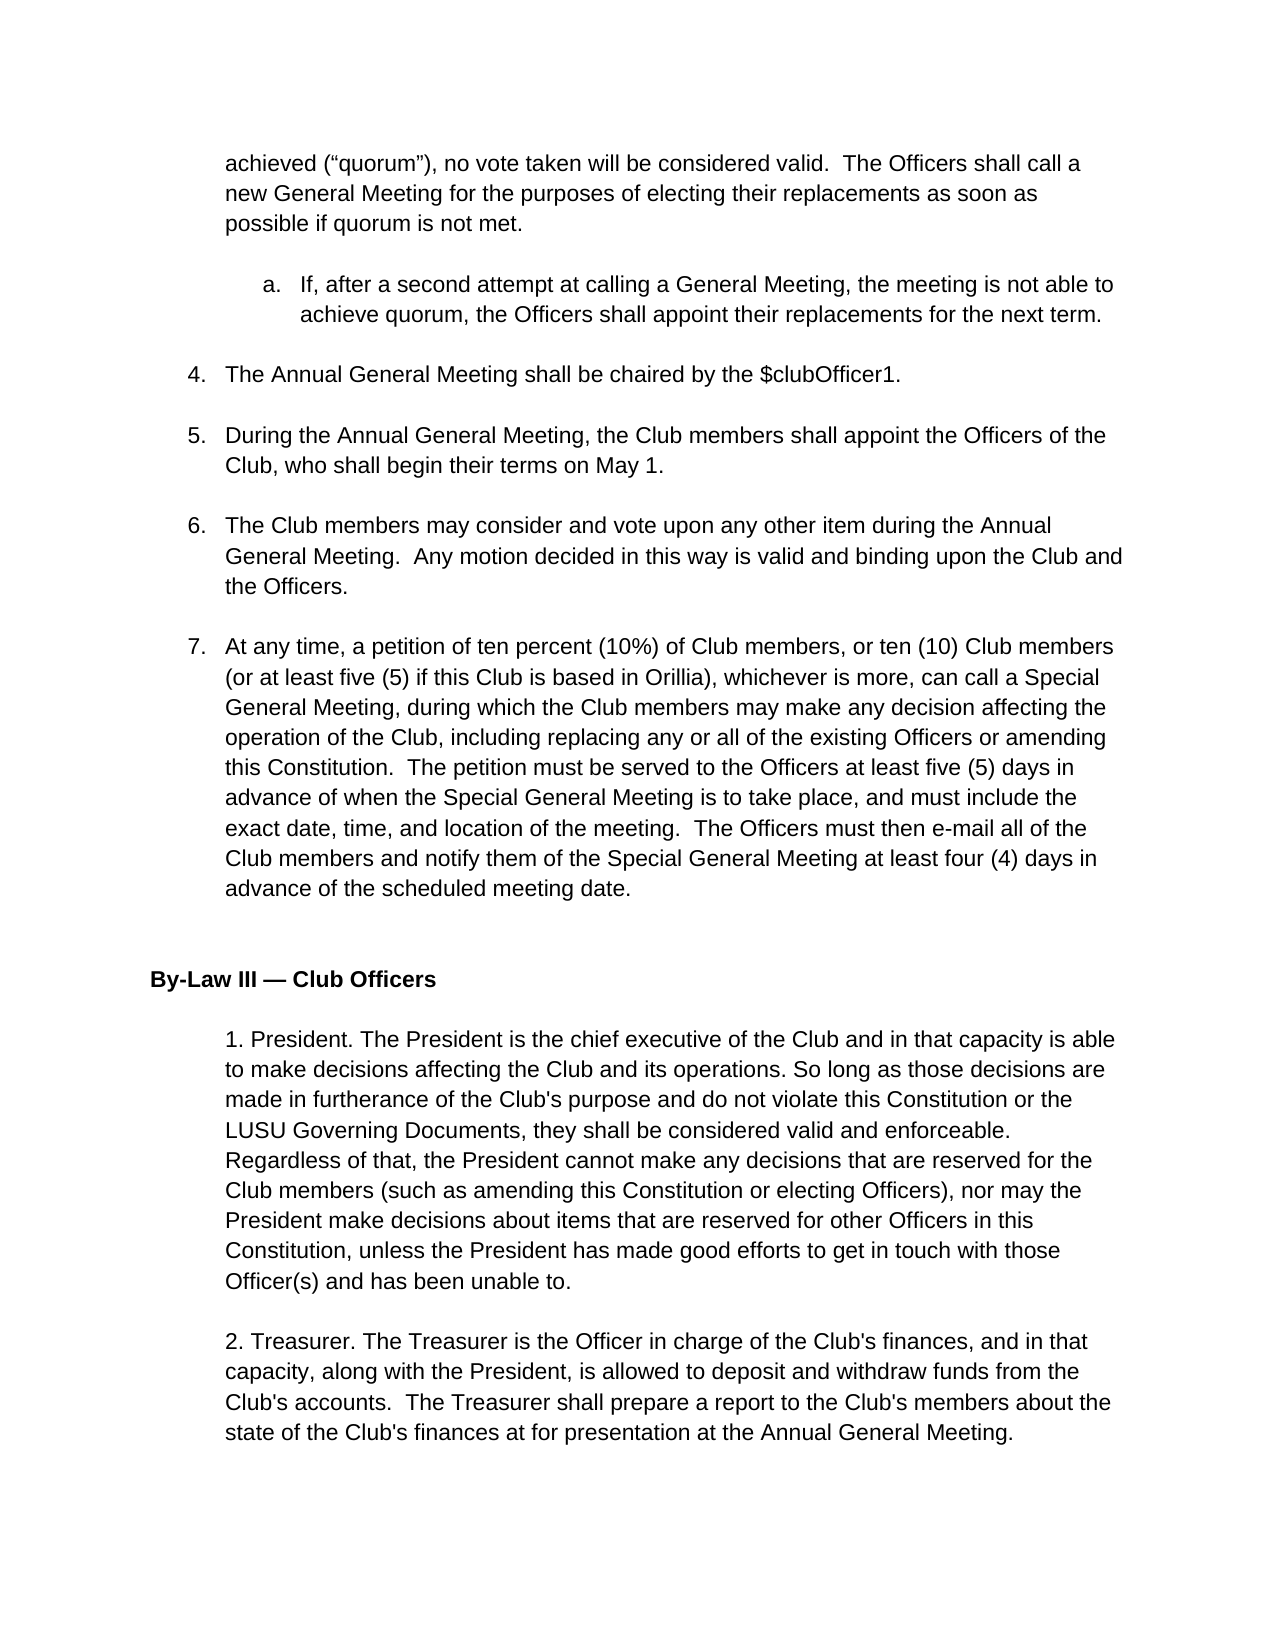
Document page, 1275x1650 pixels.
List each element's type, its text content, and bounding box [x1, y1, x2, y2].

text By-Law III — Club Officers [150, 966, 1125, 1022]
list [187, 150, 1125, 267]
list At any time, a petition of ten percent (10%) of Club members, or ten (10) Club members (or at least five (5) if this Club is based in Orillia), whichever is more, can call a Special General Meeting, during which the Club members may make any decision affecting the operation of the Club, including replacing any or all of the existing Officers or amending this Constitution. The petition must be served to the Officers at least five (5) days in advance of when the Special General Meeting is to take place, and must include the exact date, time, and location of the meeting. The Officers must then e-mail all of the Club members and notify them of the Special General Meeting at least four (4) days in advance of the scheduled meeting date. [187, 633, 1125, 932]
list The Annual General Meeting shall be chaired by the $clubOfficer1. [187, 361, 1125, 418]
list If, after a second attempt at calling a General Meeting, the meeting is not able to achieve quorum, the Officers shall appoint their replacements for the next term. [262, 271, 1125, 358]
list The Club members may consider and vote upon any other item during the Annual General Meeting. Any motion decided in this way is valid and binding upon the Club and the Officers. [187, 512, 1125, 629]
list During the Annual General Meeting, the Club members shall appoint the Officers of the Club, who shall begin their terms on May 1. [187, 422, 1125, 509]
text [225, 1026, 1125, 1475]
